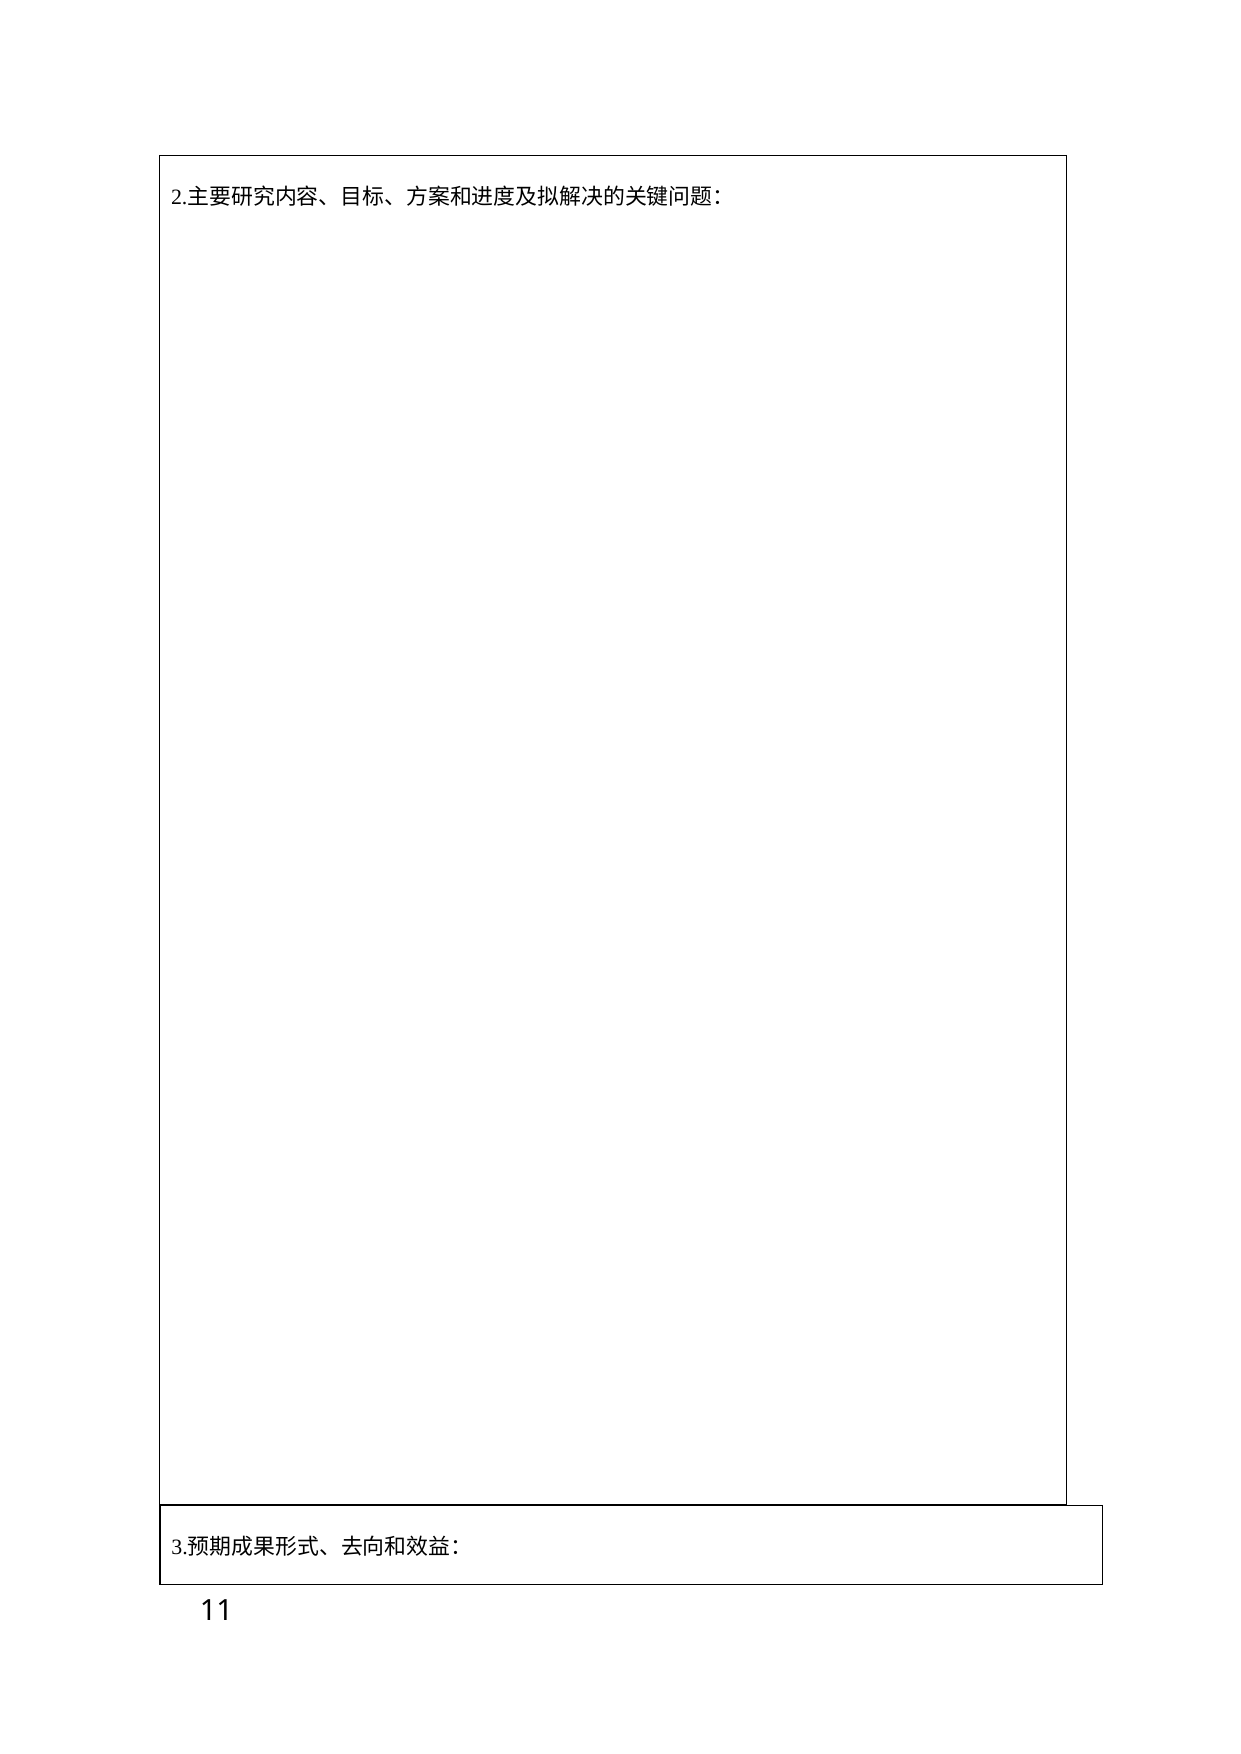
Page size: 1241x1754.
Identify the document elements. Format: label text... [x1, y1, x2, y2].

table_header 2.主要研究内容、目标、方案和进度及拟解决的关键问题： [160, 156, 1066, 1504]
table_header 3.预期成果形式、去向和效益： [161, 1506, 1102, 1584]
